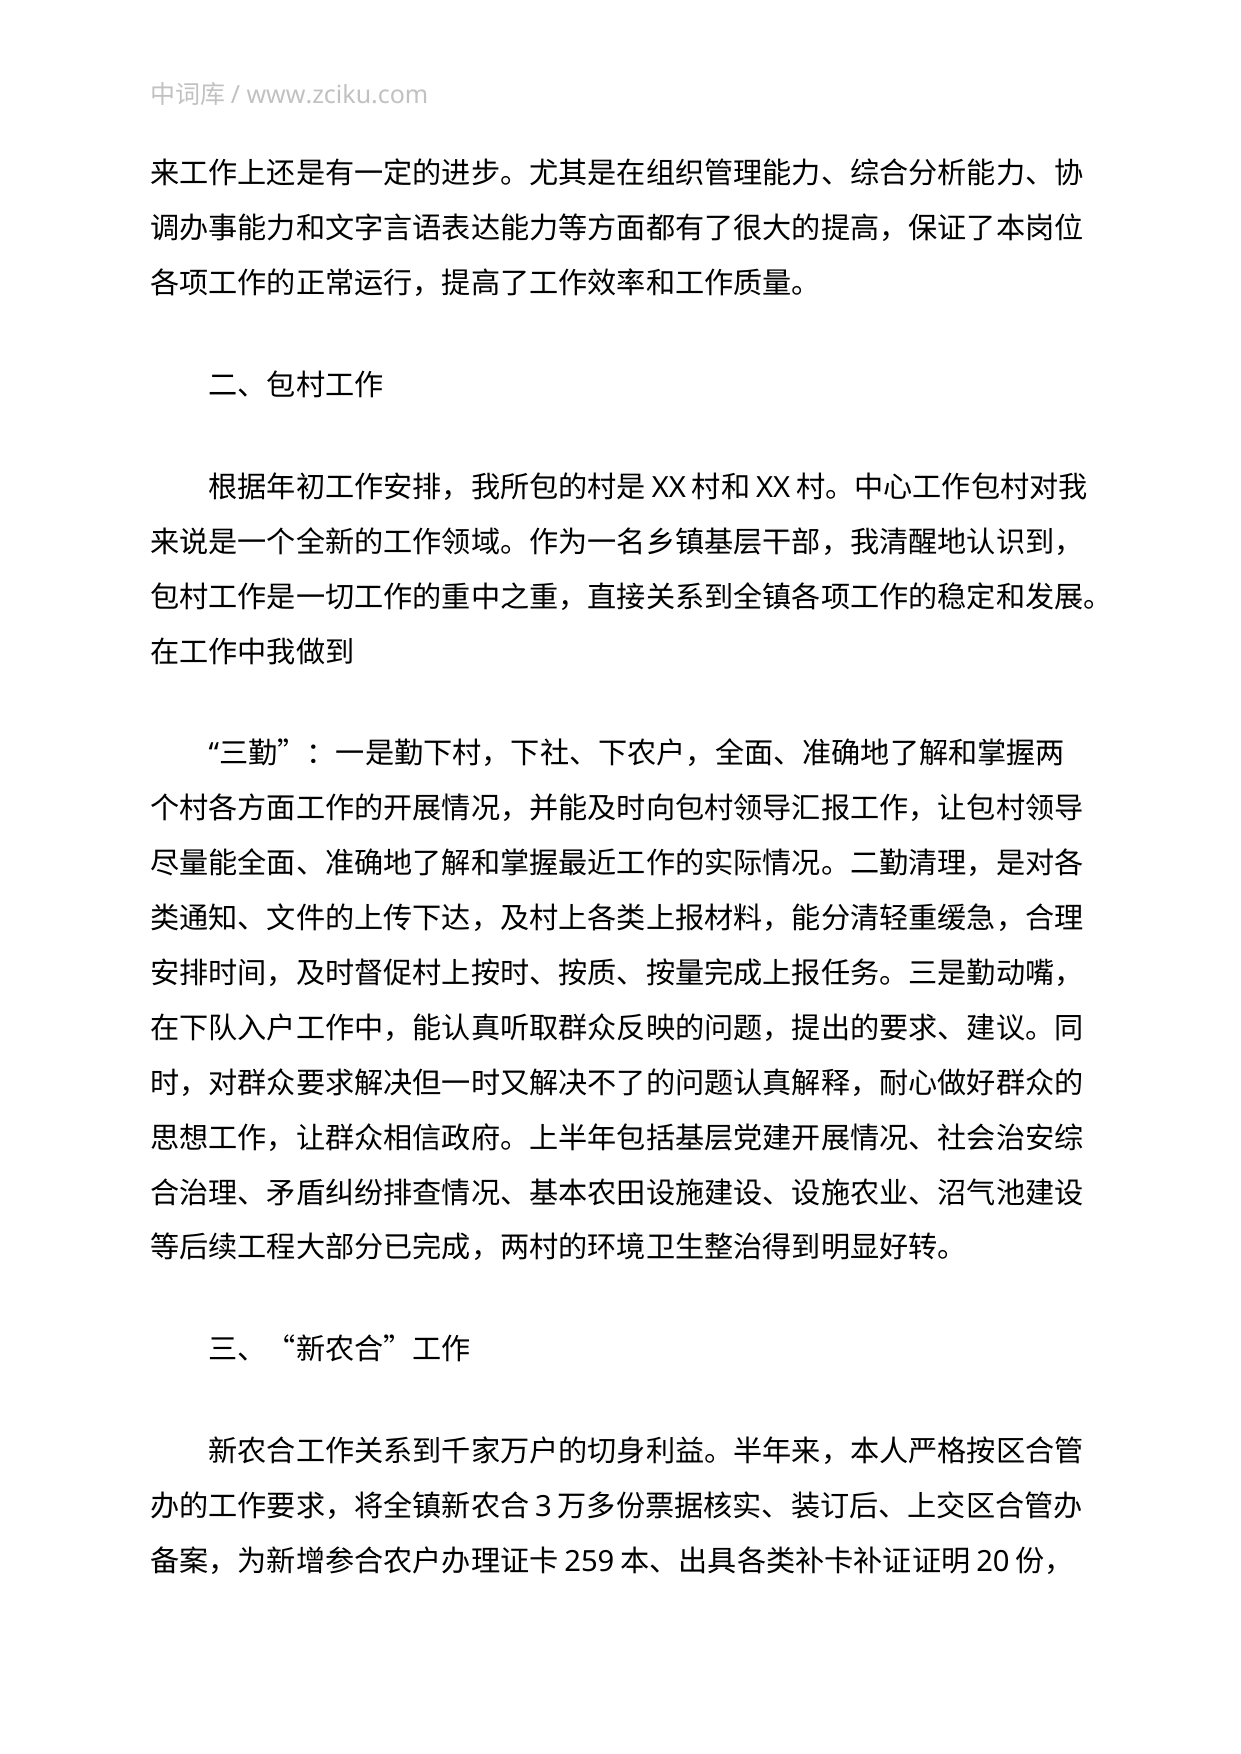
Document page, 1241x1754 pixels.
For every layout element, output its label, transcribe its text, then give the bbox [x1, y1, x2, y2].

text 二、包村工作 [150, 362, 1090, 404]
text 根据年初工作安排，我所包的村是XX村和XX村。中心工作包村对我来说是一个全新的工作领域。作为一名乡镇基层干部，我清醒地认识到，包村工作是一切工作的重中之重，直接关系到全镇各项工作的稳定和发展。在工作中我做到 [150, 463, 1090, 670]
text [150, 150, 1090, 302]
text 三、“新农合”工作 [150, 1326, 1090, 1368]
text “三勤”：一是勤下村，下社、下农户，全面、准确地了解和掌握两个村各方面工作的开展情况，并能及时向包村领导汇报工作，让包村领导尽量能全面、准确地了解和掌握最近工作的实际情况。二勤清理，是对各类通知、文件的上传下达，及村上各类上报材料，能分清轻重缓急，合理安排时间，及时督促村上按时、按质、按量完成上报任务。三是勤动嘴，在下队入户工作中，能认真听取群众反映的问题，提出的要求、建议。同时，对群众要求解决但一时又解决不了的问题认真解释，耐心做好群众的思想工作，让群众相信政府。上半年包括基层党建开展情况、社会治安综合治理、矛盾纠纷排查情况、基本农田设施建设、设施农业、沼气池建设等后续工程大部分已完成，两村的环境卫生整治得到明显好转。 [150, 730, 1090, 1266]
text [150, 1428, 1090, 1580]
